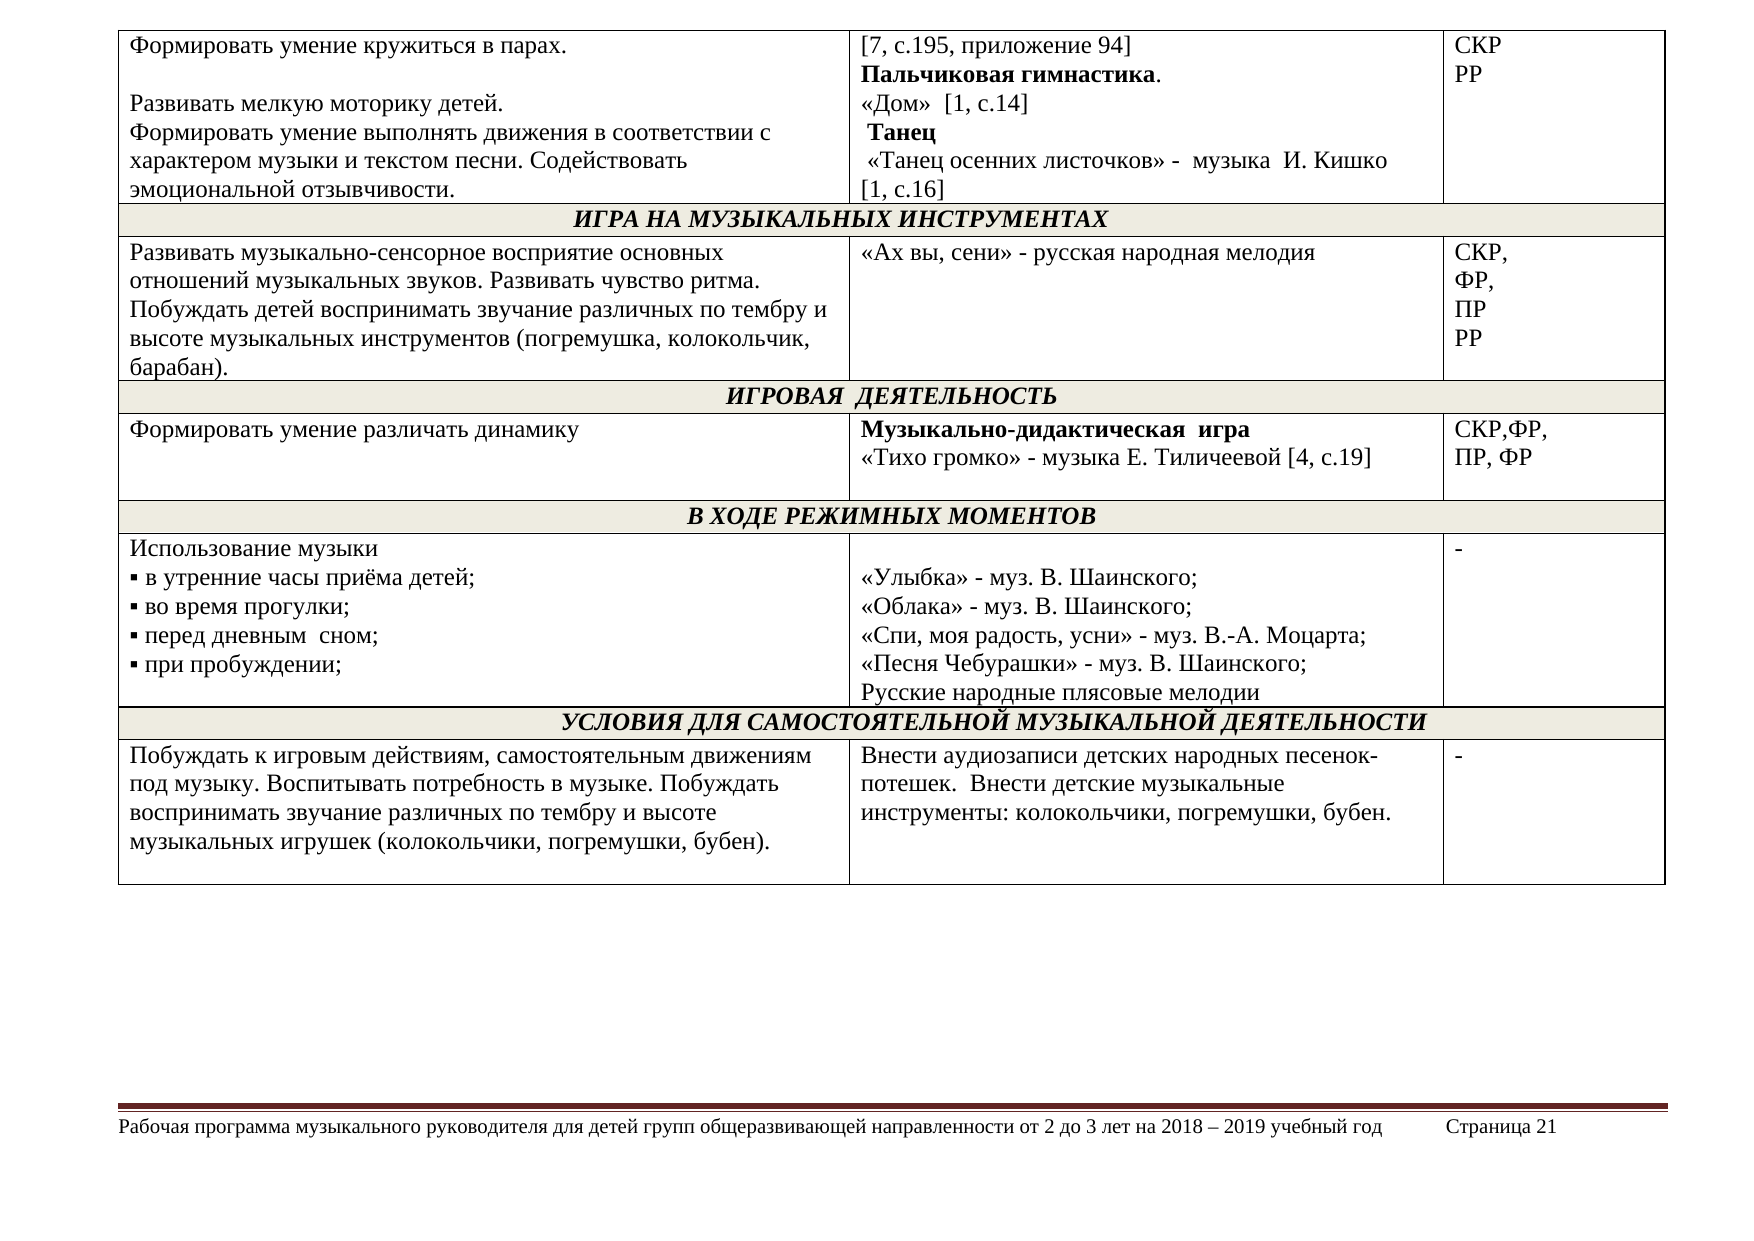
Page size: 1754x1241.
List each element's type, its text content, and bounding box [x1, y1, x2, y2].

table_cell ИГРА НА МУЗЫКАЛЬНЫХ ИНСТРУМЕНТАХ [119, 204, 1664, 236]
table_cell ИГРОВАЯ ДЕЯТЕЛЬНОСТЬ [119, 381, 1664, 413]
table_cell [119, 31, 849, 203]
table_cell УСЛОВИЯ ДЛЯ САМОСТОЯТЕЛЬНОЙ МУЗЫКАЛЬНОЙ ДЕЯТЕЛЬНОСТИ [119, 708, 1664, 739]
table_cell - [1444, 534, 1664, 706]
table_cell В ХОДЕ РЕЖИМНЫХ МОМЕНТОВ [119, 501, 1664, 532]
table_cell СКР, ФР, ПР РР [1444, 237, 1664, 380]
table_cell Внести аудиозаписи детских народных песенок-потешек. Внести детские музыкальные инструменты: колокольчики, погремушки, бубен. [850, 740, 1443, 883]
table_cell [850, 31, 1443, 203]
table_cell СКР,ФР, ПР, ФР [1444, 414, 1664, 500]
table_cell «Улыбка» - муз. В. Шаинского; «Облака» - муз. В. Шаинского; «Спи, моя радость, усни» - муз. В.-А. Моцарта; «Песня Чебурашки» - муз. В. Шаинского; Русские народные плясовые мелодии [850, 534, 1443, 706]
table_cell Формировать умение различать динамику [119, 414, 849, 500]
table_cell Использование музыки ▪ в утренние часы приёма детей; ▪ во время прогулки; ▪ перед дневным сном; ▪ при пробуждении; [119, 534, 849, 706]
table_cell Музыкально-дидактическая игра «Тихо громко» - музыка Е. Тиличеевой [4, с.19] [850, 414, 1443, 500]
table_cell ФР, ПР, СКР РР [1444, 31, 1664, 203]
table_cell Развивать музыкально-сенсорное восприятие основных отношений музыкальных звуков. Развивать чувство ритма. Побуждать детей воспринимать звучание различных по тембру и высоте музыкальных инструментов (погремушка, колокольчик, барабан). [119, 237, 849, 380]
table_cell «Ах вы, сени» - русская народная мелодия [850, 237, 1443, 380]
table_cell - [1444, 740, 1664, 883]
table_cell Побуждать к игровым действиям, самостоятельным движениям под музыку. Воспитывать потребность в музыке. Побуждать воспринимать звучание различных по тембру и высоте музыкальных игрушек (колокольчики, погремушки, бубен). [119, 740, 849, 883]
